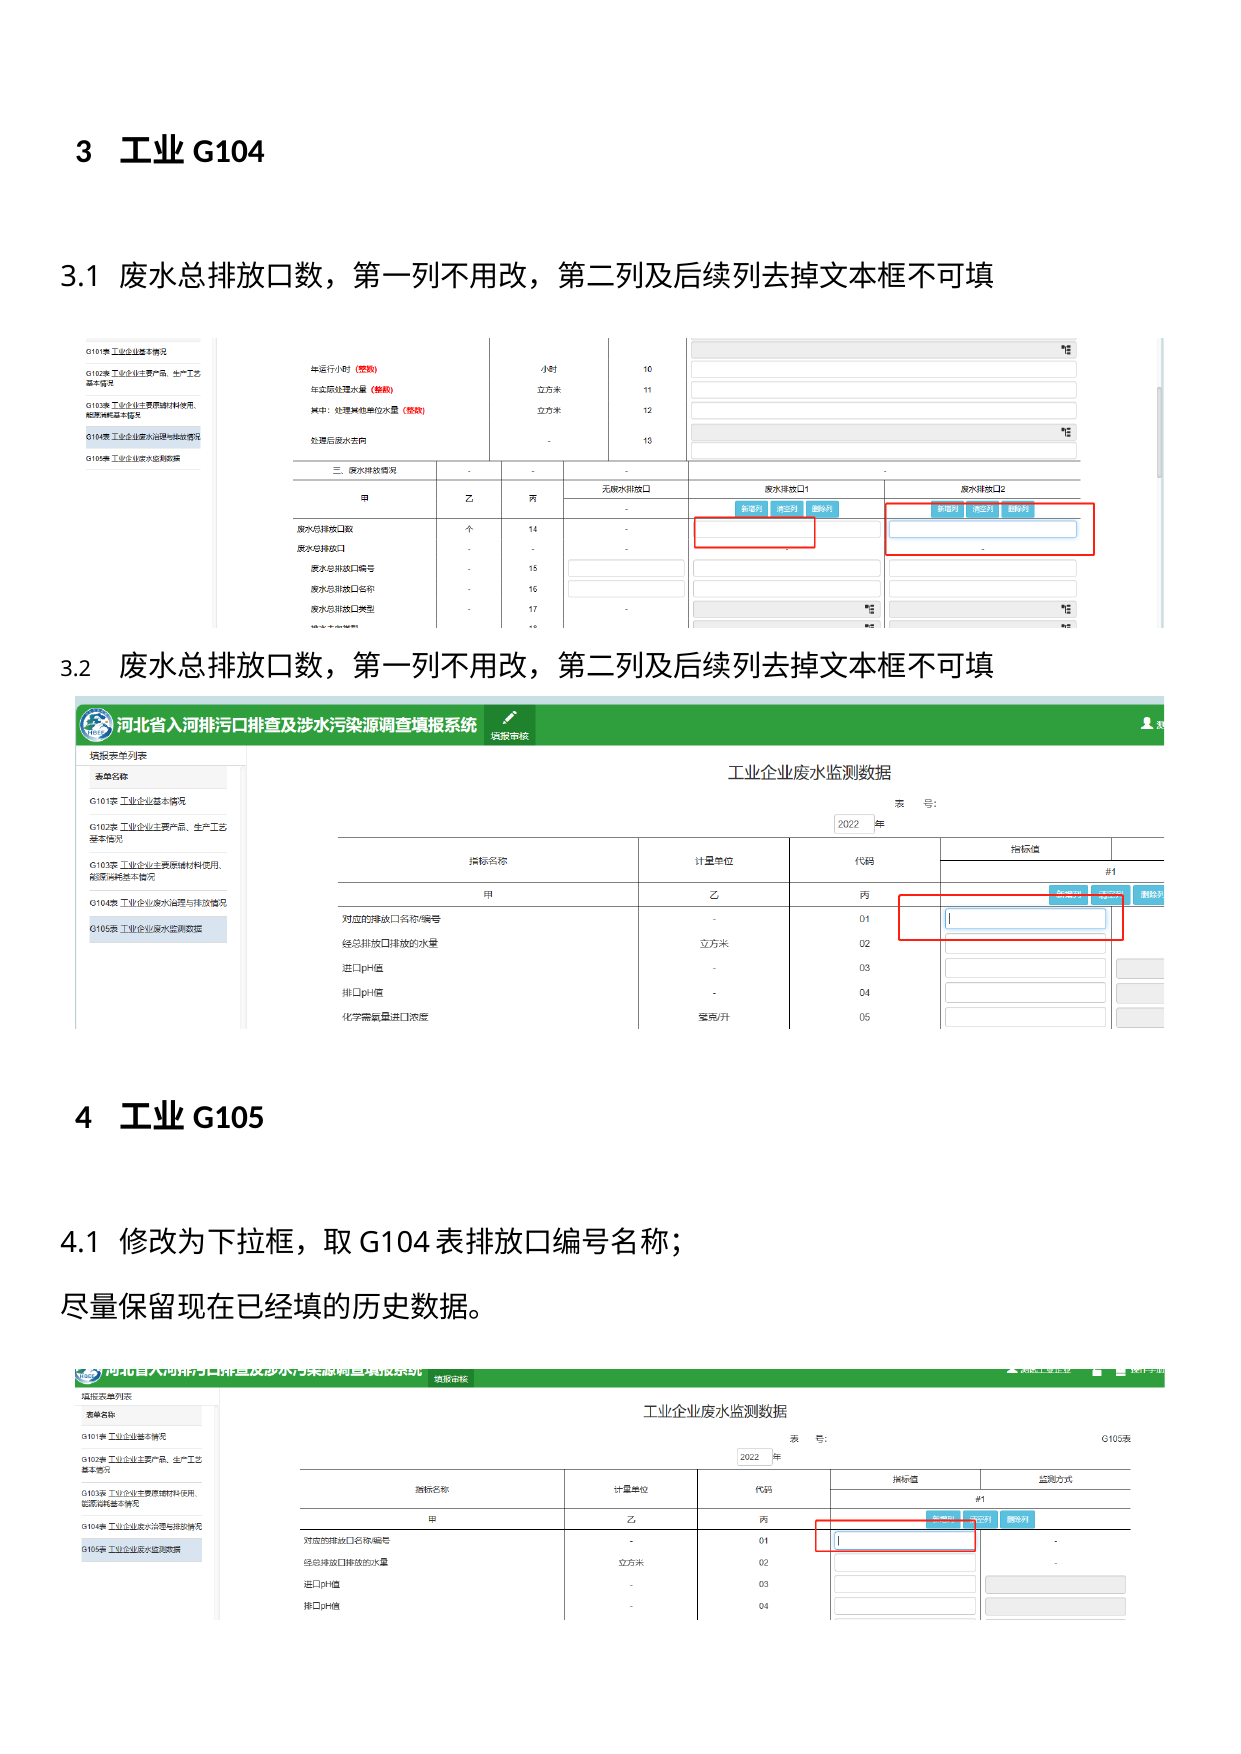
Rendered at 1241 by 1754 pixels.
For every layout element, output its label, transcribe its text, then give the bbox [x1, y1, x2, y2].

list 废水总排放口数，第一列不用改，第二列及后续列去掉文本框不可填 [60, 631, 1165, 696]
list 尽量保留现在已经填的历史数据。 [60, 1272, 1165, 1337]
picture [75, 338, 1164, 628]
subtitle 工业G104 [75, 115, 1165, 180]
picture [75, 696, 1165, 1029]
picture [75, 1369, 1165, 1620]
list 废水总排放口数，第一列不用改，第二列及后续列去掉文本框不可填 [60, 241, 1165, 306]
subtitle 工业G105 [75, 1081, 1165, 1146]
list 修改为下拉框，取G104表排放口编号名称； [60, 1207, 1165, 1272]
